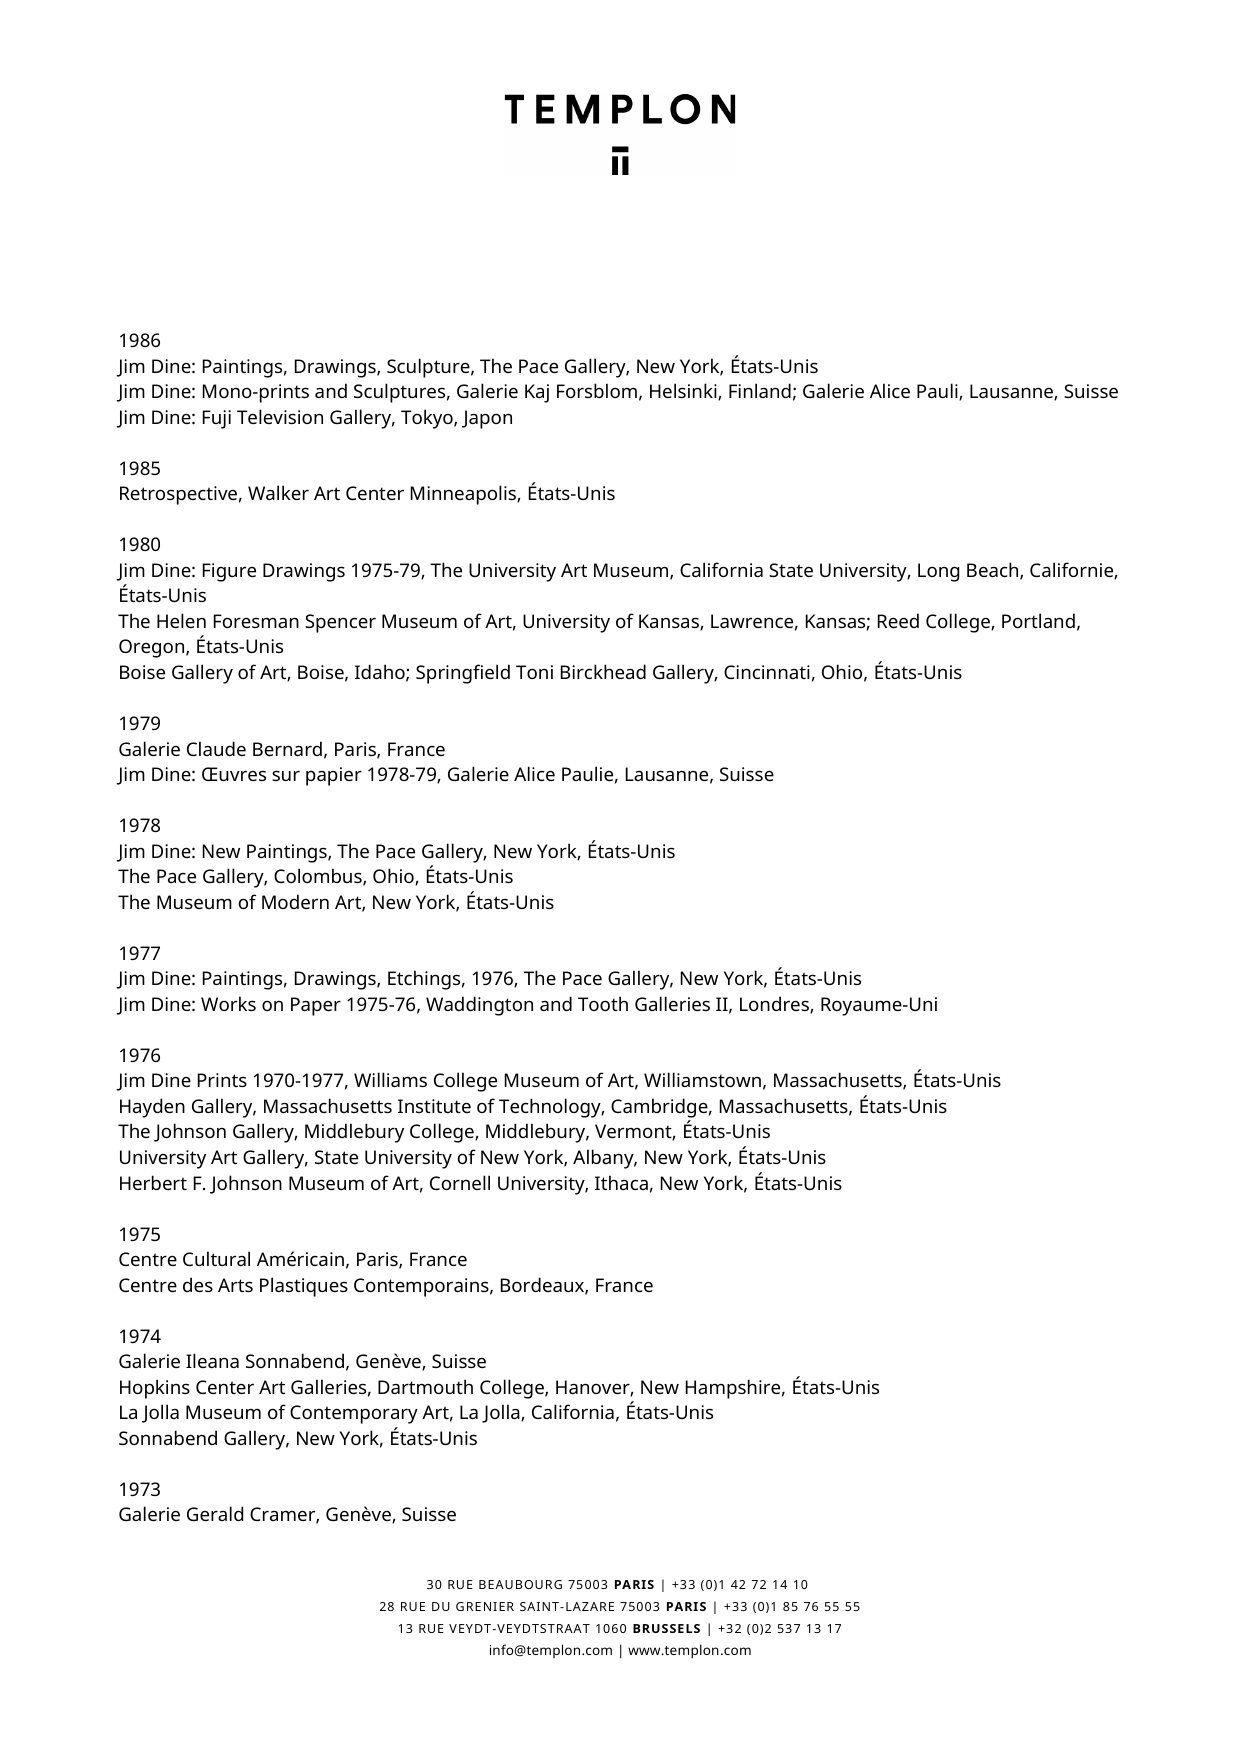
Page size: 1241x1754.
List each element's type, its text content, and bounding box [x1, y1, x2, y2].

picture [504, 94, 736, 175]
